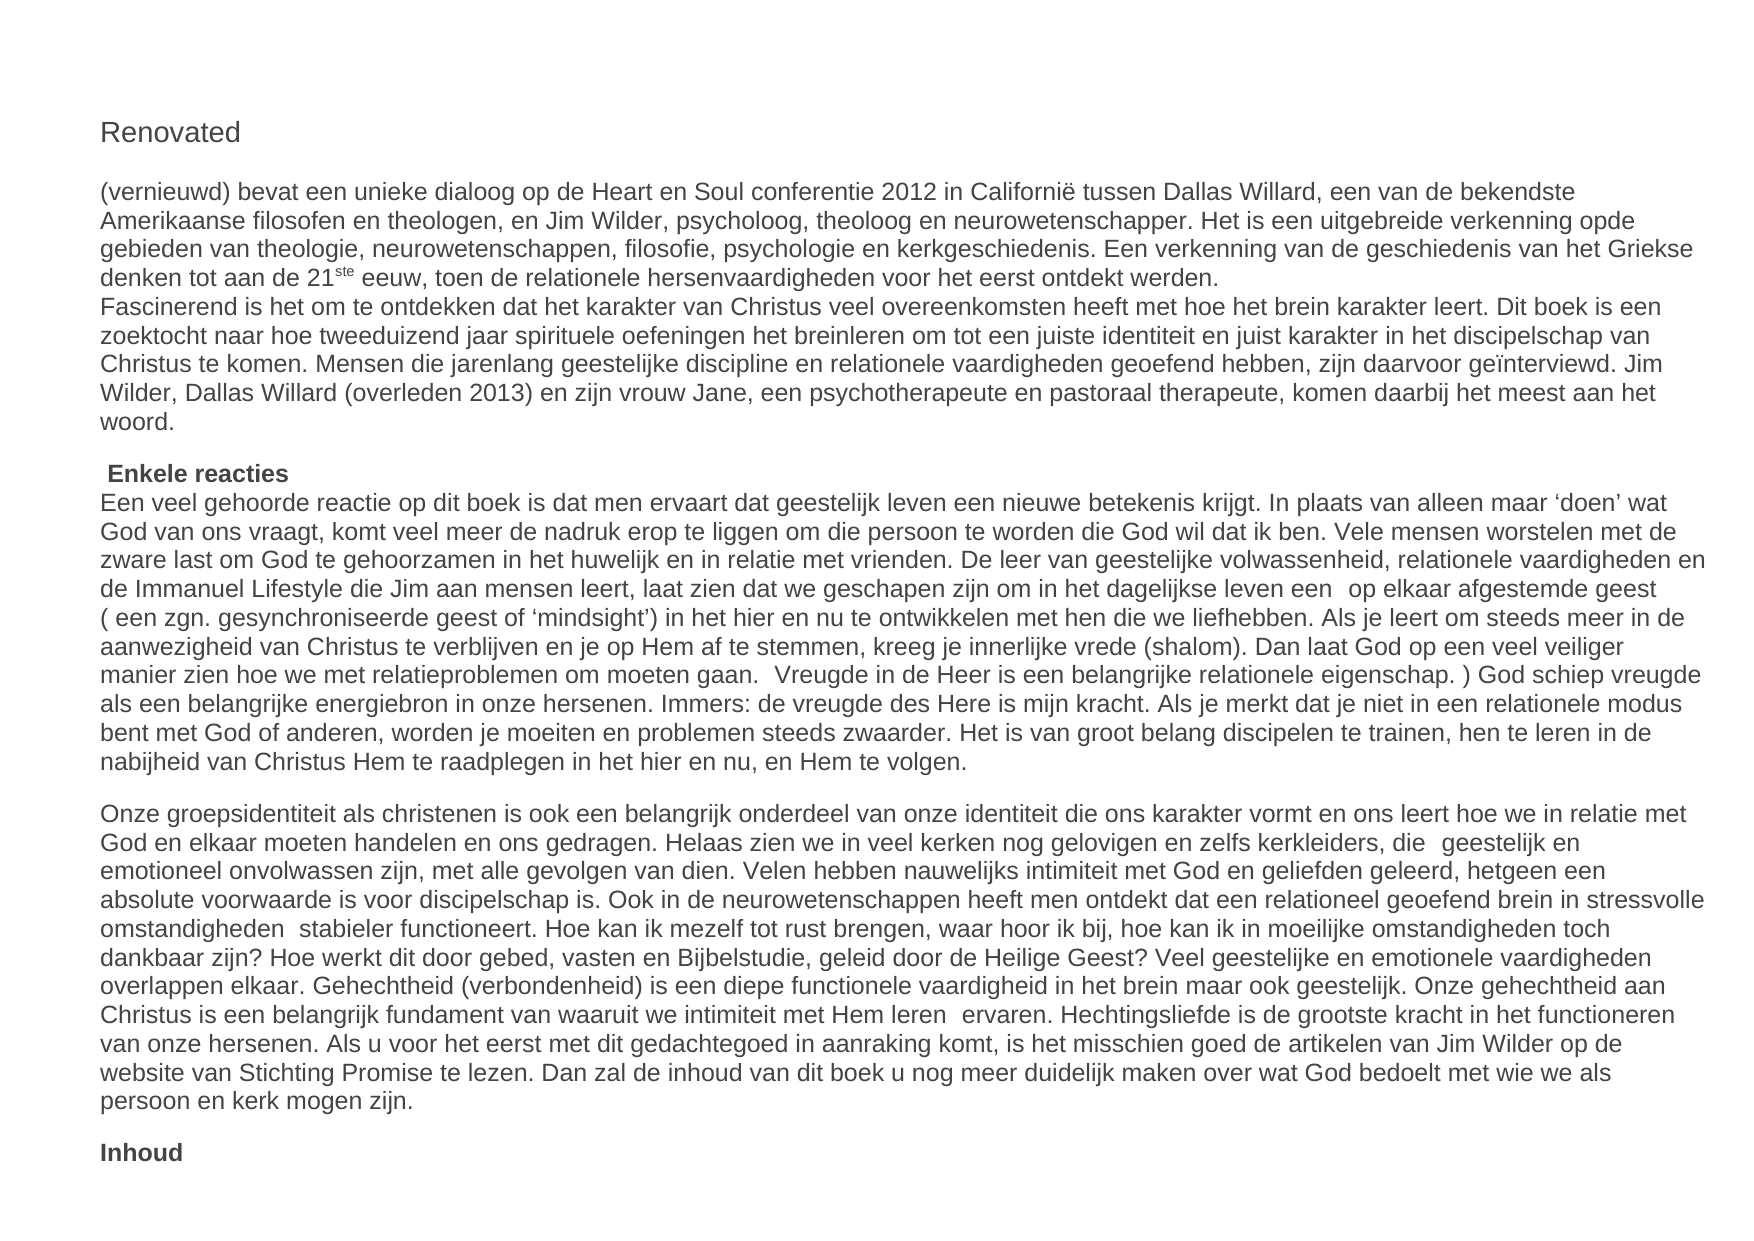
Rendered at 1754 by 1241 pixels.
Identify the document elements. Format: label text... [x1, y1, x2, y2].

text Een veel gehoorde reactie op dit boek is dat men ervaart dat geestelijk leven een nieuwe betekenis krijgt. In plaats van alleen maar ‘doen’ wat God van ons vraagt, komt veel meer de nadruk erop te liggen om die persoon te worden die God wil dat ik ben. Vele mensen worstelen met de zware last om God te gehoorzamen in het huwelijk en in relatie met vrienden. De leer van geestelijke volwassenheid, relationele vaardigheden en de Immanuel Lifestyle die Jim aan mensen leert, laat zien dat we geschapen zijn om in het dagelijkse leven een op elkaar afgestemde geest ( een zgn. gesynchroniseerde geest of ‘mindsight’) in het hier en nu te ontwikkelen met hen die we liefhebben. Als je leert om steeds meer in de aanwezigheid van Christus te verblijven en je op Hem af te stemmen, kreeg je innerlijke vrede (shalom). Dan laat God op een veel veiliger manier zien hoe we met relatieproblemen om moeten gaan. Vreugde in de Heer is een belangrijke relationele eigenschap. ) God schiep vreugde als een belangrijke energiebron in onze hersenen. Immers: de vreugde des Here is mijn kracht. Als je merkt dat je niet in een relationele modus bent met God of anderen, worden je moeiten en problemen steeds zwaarder. Het is van groot belang discipelen te trainen, hen te leren in de nabijheid van Christus Hem te raadplegen in het hier en nu, en Hem te volgen. [100, 488, 1708, 775]
text (vernieuwd) bevat een unieke dialoog op de Heart en Soul conferentie 2012 in Californië tussen Dallas Willard, een van de bekendste Amerikaanse filosofen en theologen, en Jim Wilder, psycholoog, theoloog en neurowetenschapper. Het is een uitgebreide verkenning opde gebieden van theologie, neurowetenschappen, filosofie, psychologie en kerkgeschiedenis. Een verkenning van de geschiedenis van het Griekse denken tot aan de 21ste eeuw, toen de relationele hersenvaardigheden voor het eerst ontdekt werden. [100, 177, 1708, 292]
text Fascinerend is het om te ontdekken dat het karakter van Christus veel overeenkomsten heeft met hoe het brein karakter leert. Dit boek is een zoektocht naar hoe tweeduizend jaar spirituele oefeningen het breinleren om tot een juiste identiteit en juist karakter in het discipelschap van Christus te komen. Mensen die jarenlang geestelijke discipline en relationele vaardigheden geoefend hebben, zijn daarvoor geïnterviewd. Jim Wilder, Dallas Willard (overleden 2013) en zijn vrouw Jane, een psychotherapeute en pastoraal therapeute, komen daarbij het meest aan het woord. [100, 292, 1708, 436]
text Enkele reacties [100, 459, 1708, 488]
text Onze groepsidentiteit als christenen is ook een belangrijk onderdeel van onze identiteit die ons karakter vormt en ons leert hoe we in relatie met God en elkaar moeten handelen en ons gedragen. Helaas zien we in veel kerken nog gelovigen en zelfs kerkleiders, die geestelijk en emotioneel onvolwassen zijn, met alle gevolgen van dien. Velen hebben nauwelijks intimiteit met God en geliefden geleerd, hetgeen een absolute voorwaarde is voor discipelschap is. Ook in de neurowetenschappen heeft men ontdekt dat een relationeel geoefend brein in stressvolle omstandigheden stabieler functioneert. Hoe kan ik mezelf tot rust brengen, waar hoor ik bij, hoe kan ik in moeilijke omstandigheden toch dankbaar zijn? Hoe werkt dit door gebed, vasten en Bijbelstudie, geleid door de Heilige Geest? Veel geestelijke en emotionele vaardigheden overlappen elkaar. Gehechtheid (verbondenheid) is een diepe functionele vaardigheid in het brein maar ook geestelijk. Onze gehechtheid aan Christus is een belangrijk fundament van waaruit we intimiteit met Hem leren ervaren. Hechtingsliefde is de grootste kracht in het functioneren van onze hersenen. Als u voor het eerst met dit gedachtegoed in aanraking komt, is het misschien goed de artikelen van Jim Wilder op de website van Stichting Promise te lezen. Dan zal de inhoud van dit boek u nog meer duidelijk maken over wat God bedoelt met wie we als persoon en kerk mogen zijn. [100, 799, 1708, 1115]
text Renovated [100, 114, 1708, 148]
text Inhoud [100, 1138, 1708, 1167]
